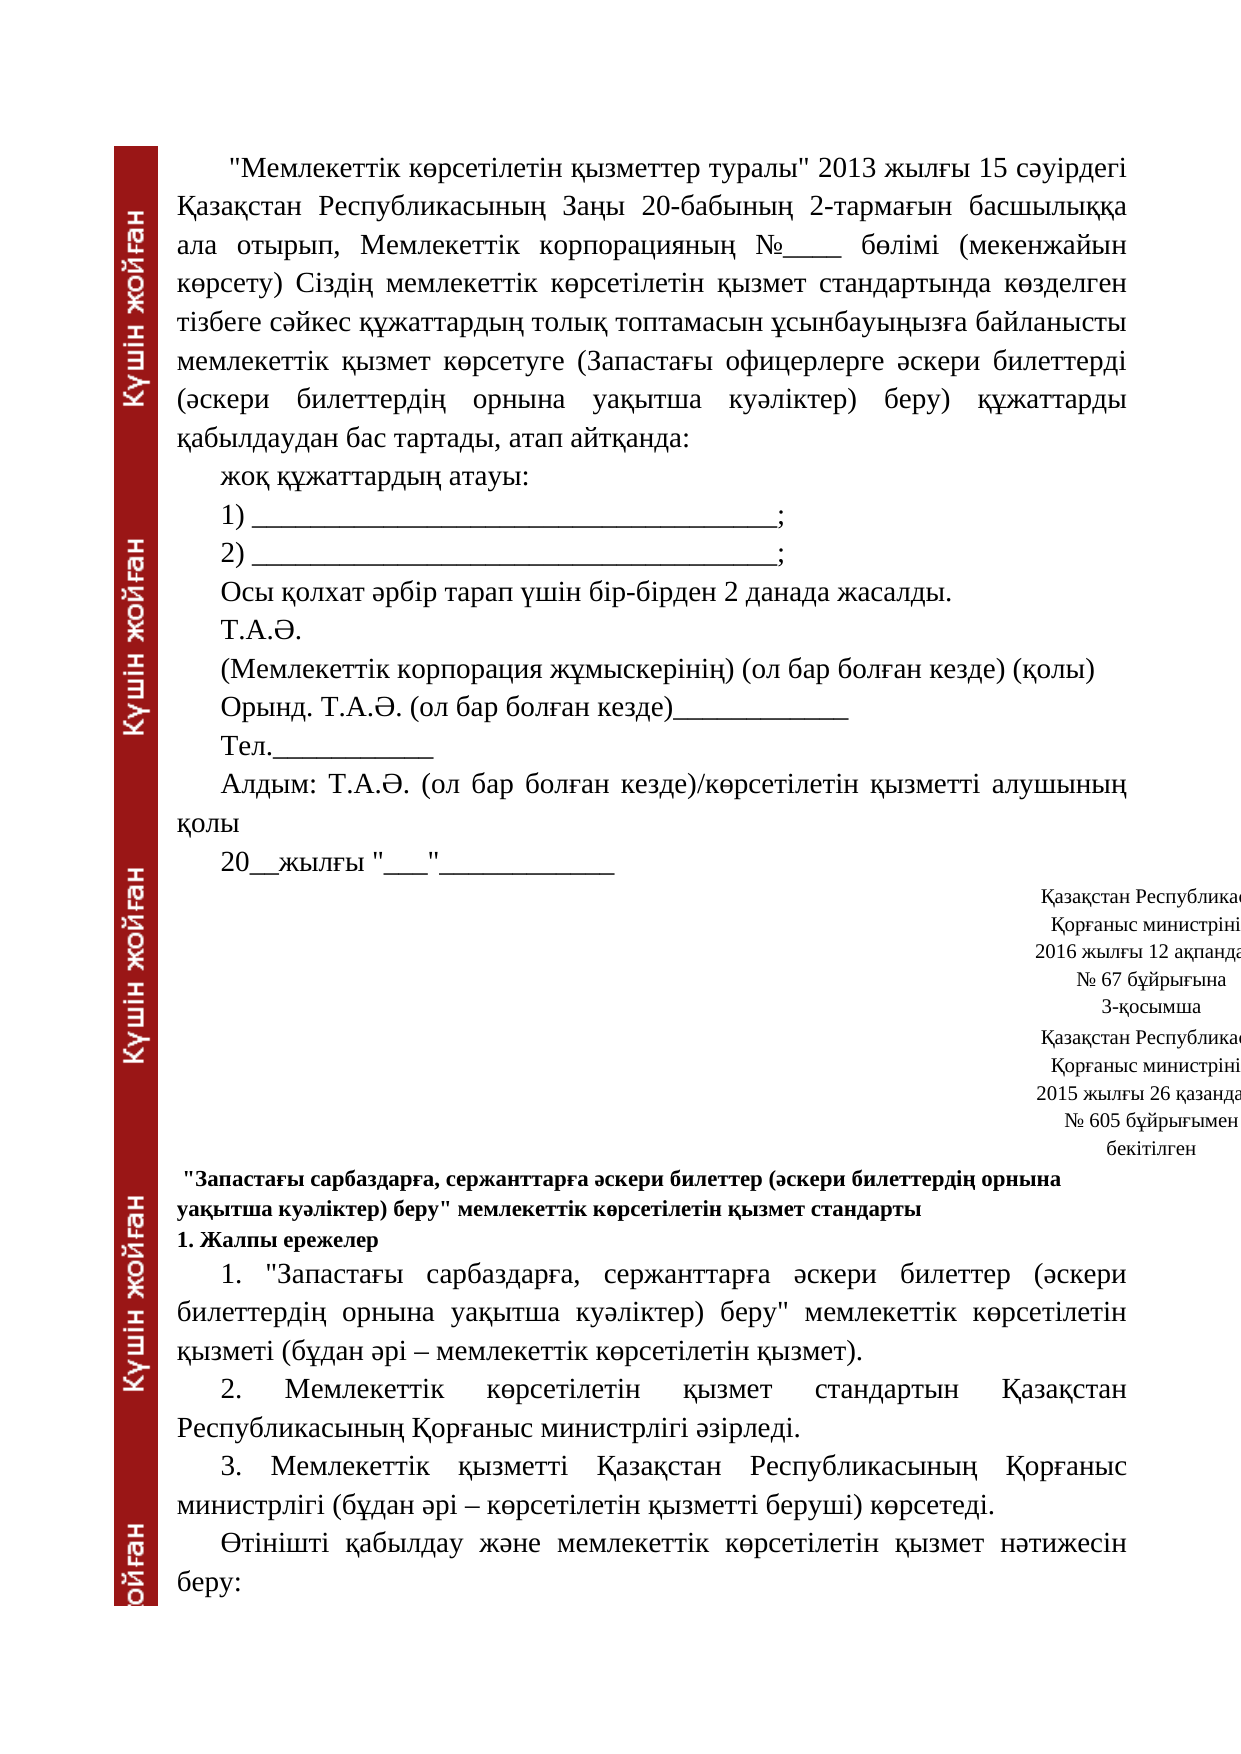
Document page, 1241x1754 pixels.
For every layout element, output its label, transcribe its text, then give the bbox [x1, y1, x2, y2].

picture [114, 646, 158, 651]
picture [114, 762, 158, 767]
picture [114, 492, 158, 497]
table_header Қазақстан Республикасы Қорғаныс министрінің 2016 жылғы 12 ақпандағы № 67 бұйрығына 3-қосымша [912, 882, 1240, 1024]
picture [114, 530, 158, 535]
text жоқ құжаттардың атауы: [112, 458, 1128, 492]
text "Запастағы сарбаздарға, сержанттарға әскери билеттер (әскери билеттердің орнына уақытша куәліктер) беру" мемлекеттік көрсетілетін қызмет стандарты 1. Жалпы ережелер [112, 1165, 1128, 1252]
picture [114, 877, 158, 882]
picture [114, 684, 158, 689]
text 1) ____________________________________; [112, 497, 1128, 530]
table_cell [101, 1024, 912, 1165]
text 1. "Запастағы сарбаздарға, сержанттарға әскери билеттер (әскери билеттердің орнына уақытша куәліктер) беру" мемлекеттік көрсетілетін қызметі (бұдан әрі – мемлекеттік көрсетілетін қызмет). [112, 1256, 1128, 1366]
text "Мемлекеттік көрсетілетін қызметтер туралы" 2013 жылғы 15 сәуірдегі Қазақстан Республикасының Заңы 20-бабының 2-тармағын басшылыққа ала отырып, Мемлекеттік корпорацияның №____ бөлімі (мекенжайын көрсету) Сіздің мемлекеттік көрсетілетін қызмет стандартында көзделген тізбеге сәйкес құжаттардың толық топтамасын ұсынбауыңызға байланысты мемлекеттік қызмет көрсетуге (Запастағы офицерлерге әскери билеттерді (әскери билеттердің орнына уақытша куәліктер) беру) құжаттарды қабылдаудан бас тартады, атап айтқанда: [112, 150, 1128, 453]
picture [114, 1366, 158, 1371]
picture [114, 1443, 158, 1448]
picture [114, 723, 158, 728]
picture [114, 1521, 158, 1526]
text Орынд. Т.А.Ә. (ол бар болған кезде)____________ [112, 689, 1128, 723]
picture [114, 146, 158, 150]
table_cell Қазақстан Республикасы Қорғаныс министрінің 2015 жылғы 26 қазандағы № 605 бұйрығымен бекітілген [912, 1024, 1240, 1165]
table_header [101, 882, 912, 1024]
text 3. Мемлекеттік қызметті Қазақстан Республикасының Қорғаныс министрлігі (бұдан әрі – көрсетілетін қызметті беруші) көрсетеді. [112, 1448, 1128, 1521]
text 2) ____________________________________; [112, 535, 1128, 569]
picture [114, 839, 158, 844]
text Тел.___________ [112, 728, 1128, 762]
picture [114, 1252, 158, 1256]
text Өтінішті қабылдау және мемлекеттік көрсетілетін қызмет нәтижесін беру: [112, 1526, 1128, 1598]
text Осы қолхат әрбір тарап үшін бір-бірден 2 данада жасалды. [112, 574, 1128, 607]
text Алдым: Т.А.Ә. (ол бар болған кезде)/көрсетілетін қызметті алушының қолы [112, 767, 1128, 839]
picture [114, 1598, 158, 1606]
picture [114, 453, 158, 458]
text 20__жылғы "___"____________ [112, 844, 1128, 877]
text Т.А.Ә. [112, 612, 1128, 646]
picture [114, 569, 158, 574]
text (Мемлекеттік корпорация жұмыскерінің) (ол бар болған кезде) (қолы) [112, 651, 1128, 684]
text 2. Мемлекеттік көрсетілетін қызмет стандартын Қазақстан Республикасының Қорғаныс министрлігі әзірледі. [112, 1371, 1128, 1443]
picture [114, 607, 158, 612]
